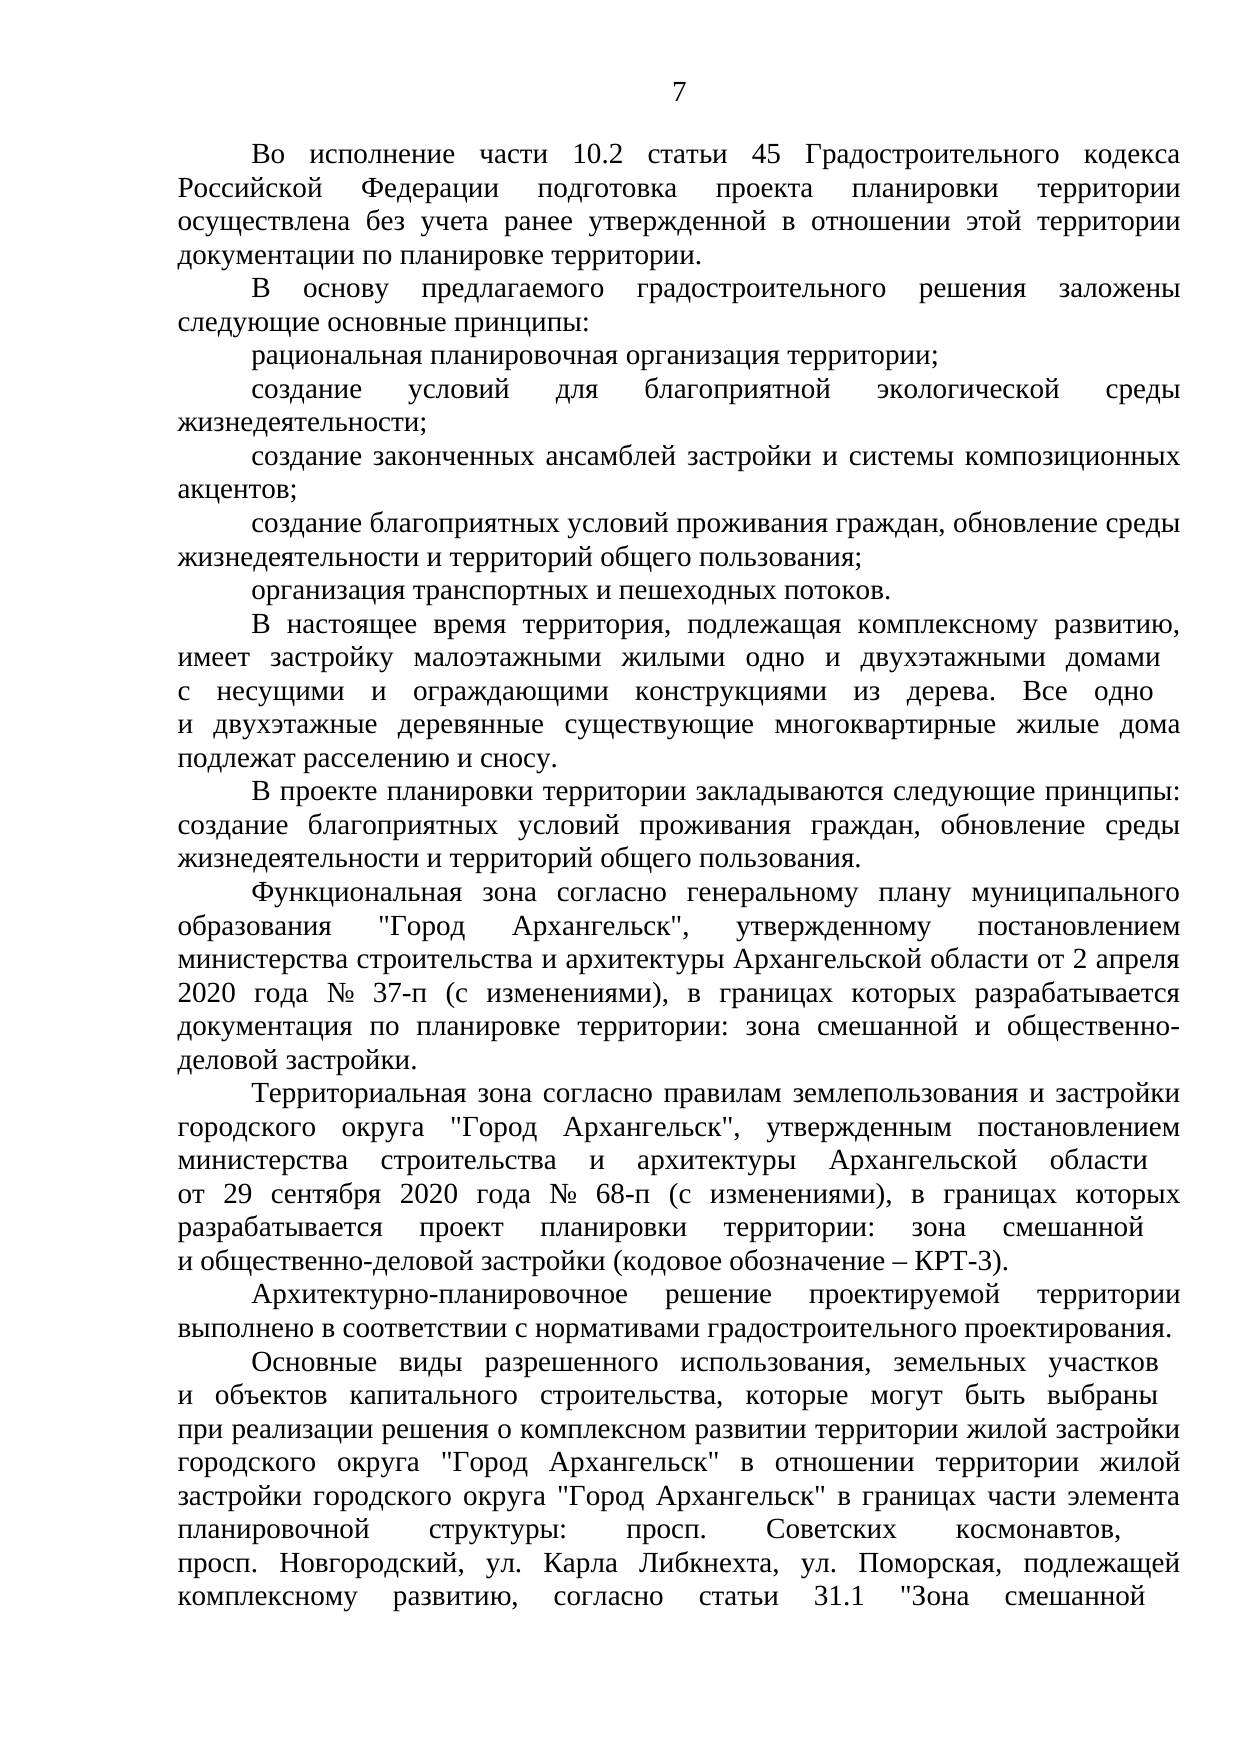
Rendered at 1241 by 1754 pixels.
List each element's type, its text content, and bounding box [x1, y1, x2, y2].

text создание условий для благоприятной экологической среды жизнедеятельности; [177, 371, 1181, 438]
text Территориальная зона согласно правилам землепользования и застройки городского округа "Город Архангельск", утвержденным постановлением министерства строительства и архитектуры Архангельской области от 29 сентября 2020 года № 68-п (с изменениями), в границах которых разрабатывается проект планировки территории: зона смешанной и общественно-деловой застройки (кодовое обозначение – КРТ-3). [177, 1075, 1181, 1277]
text Архитектурно-планировочное решение проектируемой территории выполнено в соответствии с нормативами градостроительного проектирования. [177, 1277, 1181, 1344]
text В настоящее время территория, подлежащая комплексному развитию, имеет застройку малоэтажными жилыми одно и двухэтажными домами с несущими и ограждающими конструкциями из дерева. Все одно и двухэтажные деревянные существующие многоквартирные жилые дома подлежат расселению и сносу. [177, 606, 1181, 773]
text рациональная планировочная организация территории; [177, 337, 1181, 371]
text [177, 1344, 1181, 1612]
text создание благоприятных условий проживания граждан, обновление среды жизнедеятельности и территорий общего пользования; [177, 505, 1181, 572]
text организация транспортных и пешеходных потоков. [177, 572, 1181, 606]
text В основу предлагаемого градостроительного решения заложены следующие основные принципы: [177, 270, 1181, 337]
text Функциональная зона согласно генеральному плану муниципального образования "Город Архангельск", утвержденному постановлением министерства строительства и архитектуры Архангельской области от 2 апреля 2020 года № 37-п (с изменениями), в границах которых разрабатывается документация по планировке территории: зона смешанной и общественно-деловой застройки. [177, 874, 1181, 1075]
text создание законченных ансамблей застройки и системы композиционных акцентов; [177, 438, 1181, 505]
text В проекте планировки территории закладываются следующие принципы: создание благоприятных условий проживания граждан, обновление среды жизнедеятельности и территорий общего пользования. [177, 773, 1181, 874]
text Во исполнение части 10.2 статьи 45 Градостроительного кодекса Российской Федерации подготовка проекта планировки территории осуществлена без учета ранее утвержденной в отношении этой территории документации по планировке территории. [177, 136, 1181, 270]
